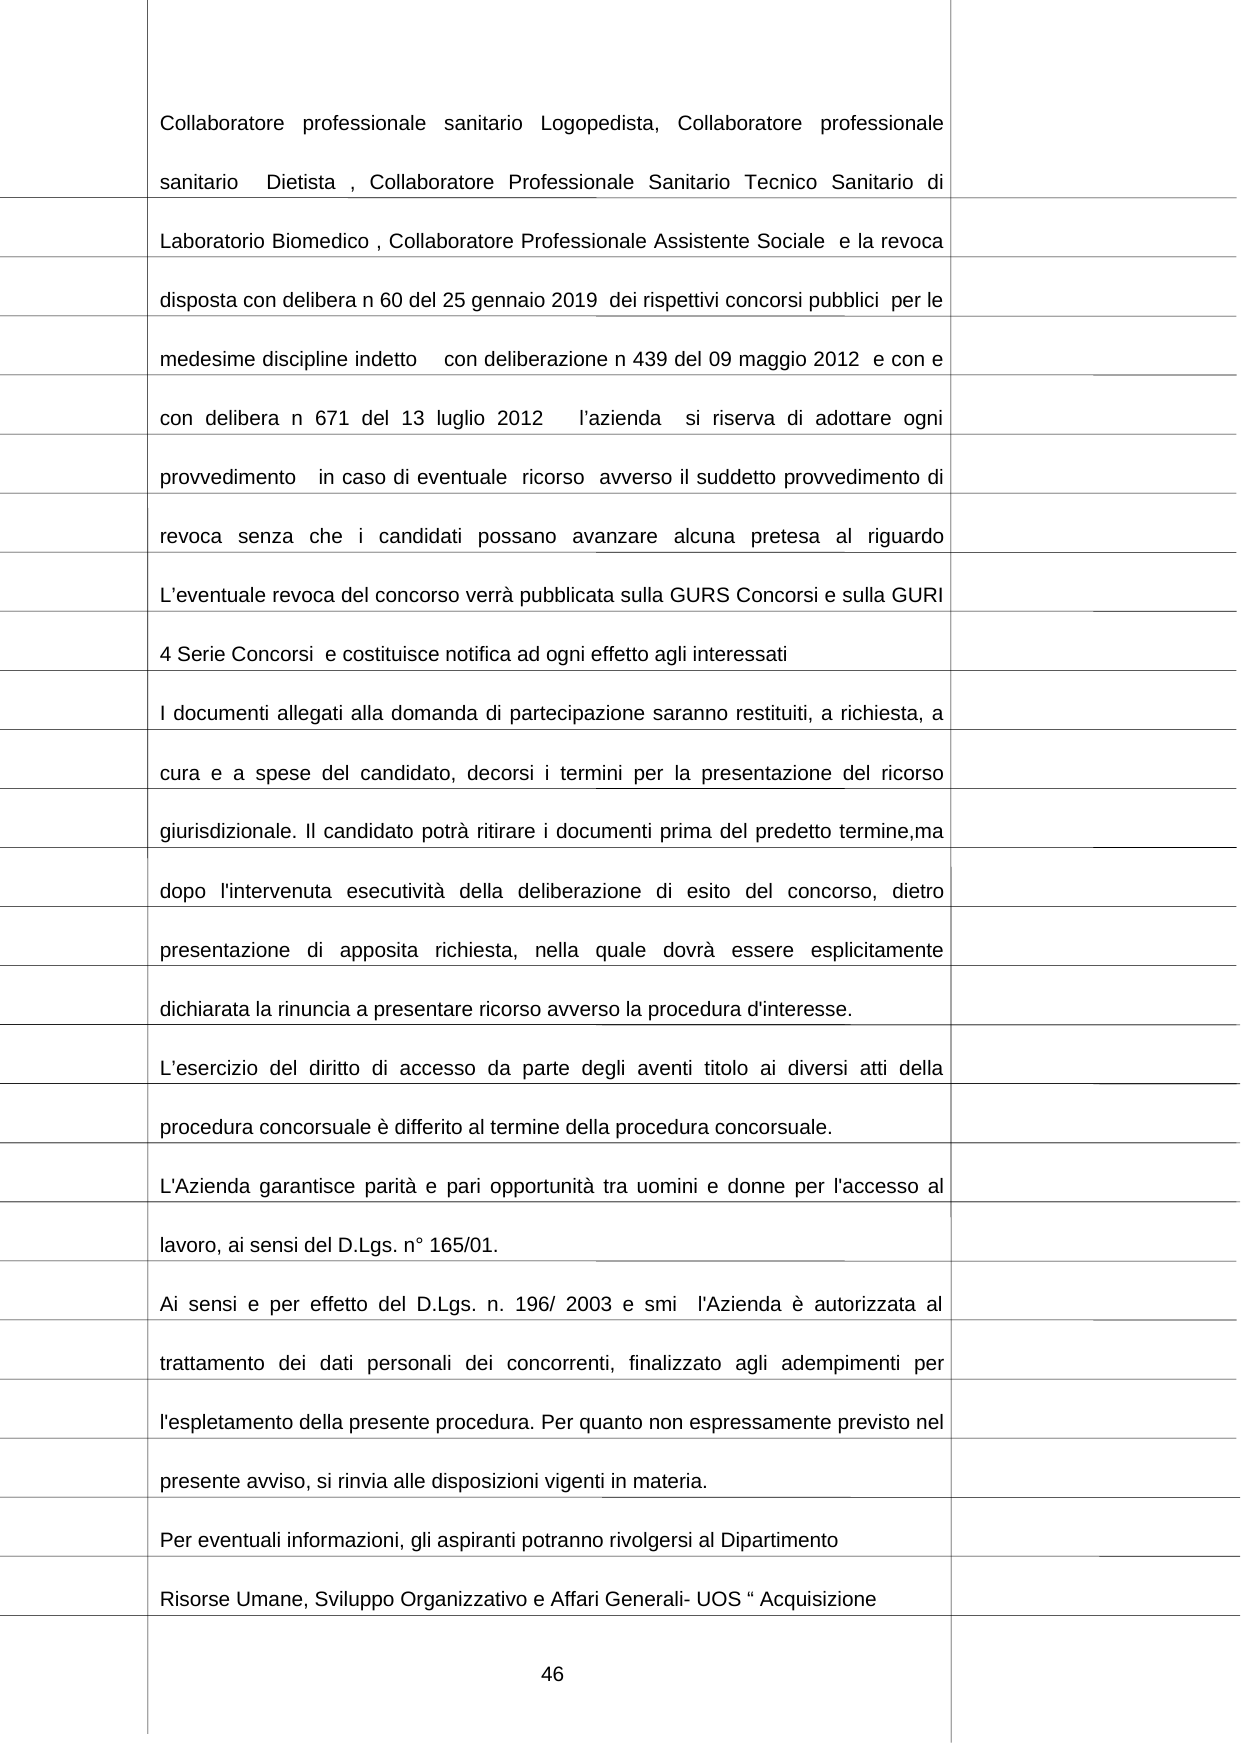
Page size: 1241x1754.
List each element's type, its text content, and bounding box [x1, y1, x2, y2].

text Ai sensi e per effetto del D.Lgs. n. 196/ 2003 e smi l'Azienda è autorizzata al trattamento dei dati personali dei concorrenti, finalizzato agli adempimenti per l'espletamento della presente procedura. Per quanto non espressamente previsto nel presente avviso, si rinvia alle disposizioni vigenti in materia. [159, 1264, 945, 1501]
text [159, 83, 945, 674]
text L'Azienda garantisce parità e pari opportunità tra uomini e donne per l'accesso al lavoro, ai sensi del D.Lgs. n° 165/01. [159, 1146, 945, 1264]
text I documenti allegati alla domanda di partecipazione saranno restituiti, a richiesta, a cura e a spese del candidato, decorsi i termini per la presentazione del ricorso giurisdizionale. Il candidato potrà ritirare i documenti prima del predetto termine,ma dopo l'intervenuta esecutività della deliberazione di esito del concorso, dietro presentazione di apposita richiesta, nella quale dovrà essere esplicitamente dichiarata la rinuncia a presentare ricorso avverso la procedura d'interesse. [159, 674, 945, 1028]
text Per eventuali informazioni, gli aspiranti potranno rivolgersi al Dipartimento [159, 1501, 945, 1559]
text Risorse Umane, Sviluppo Organizzativo e Affari Generali- UOS “ Acquisizione [159, 1559, 945, 1619]
text L’esercizio del diritto di accesso da parte degli aventi titolo ai diversi atti della procedura concorsuale è differito al termine della procedura concorsuale. [159, 1028, 945, 1146]
